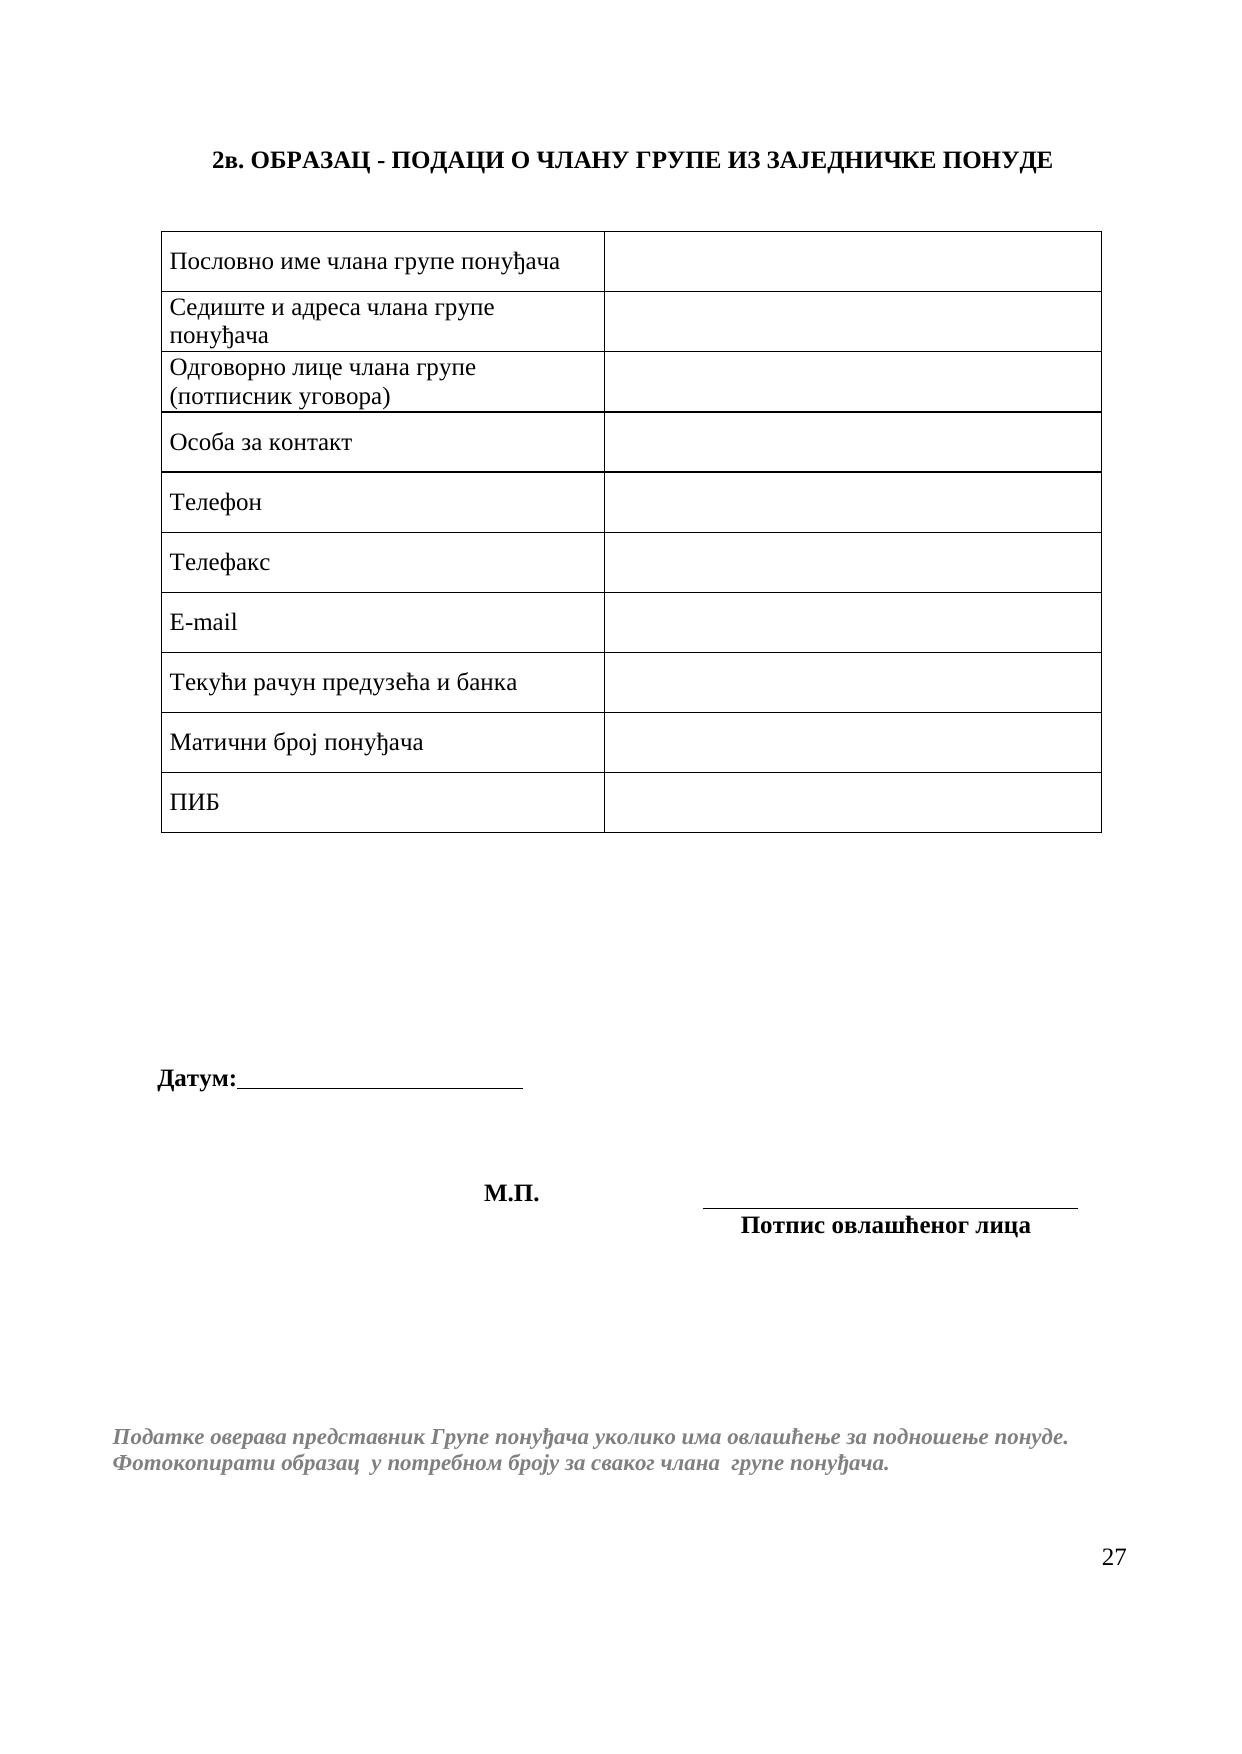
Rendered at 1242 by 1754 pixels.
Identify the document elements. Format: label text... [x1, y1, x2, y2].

table_cell [605, 413, 1101, 471]
table_cell [605, 292, 1101, 351]
table_cell Одговорно лице члана групе (потписник уговора) [162, 352, 604, 411]
table_cell [605, 773, 1101, 832]
text 2в. ОБРАЗАЦ - ПОДАЦИ О ЧЛАНУ ГРУПЕ ИЗ ЗАЈЕДНИЧКЕ ПОНУДЕ [212, 144, 1167, 173]
table_cell [605, 653, 1101, 712]
text Фотокопирати образац у потребном броју за сваког члана групе понуђача. [112, 1449, 1167, 1475]
table_cell Матични број понуђача [162, 713, 604, 772]
text Потпис овлашћеног лица [741, 1209, 1167, 1238]
table_cell Телефон [162, 473, 604, 532]
table_cell [605, 352, 1101, 411]
text М.П. [102, 1178, 539, 1206]
table_header [605, 232, 1101, 291]
table_cell Телефакс [162, 533, 604, 592]
table_cell [605, 533, 1101, 592]
text Податке оверава представник Групе понуђача уколико има овлашћење за подношење понуде. [112, 1423, 1167, 1449]
table_cell Седиште и адреса члана групе понуђача [162, 292, 604, 351]
text Датум: [157, 1063, 1167, 1091]
table_cell Особа за контакт [162, 413, 604, 471]
table_cell [605, 593, 1101, 652]
table_cell ПИБ [162, 773, 604, 832]
table_cell [605, 473, 1101, 532]
table_cell [605, 713, 1101, 772]
table_cell Текући рачун предузећа и банка [162, 653, 604, 712]
table_cell Е-mail [162, 593, 604, 652]
table_header Пословно име члана групе понуђача [162, 232, 604, 291]
text 27 [102, 1549, 1164, 1570]
